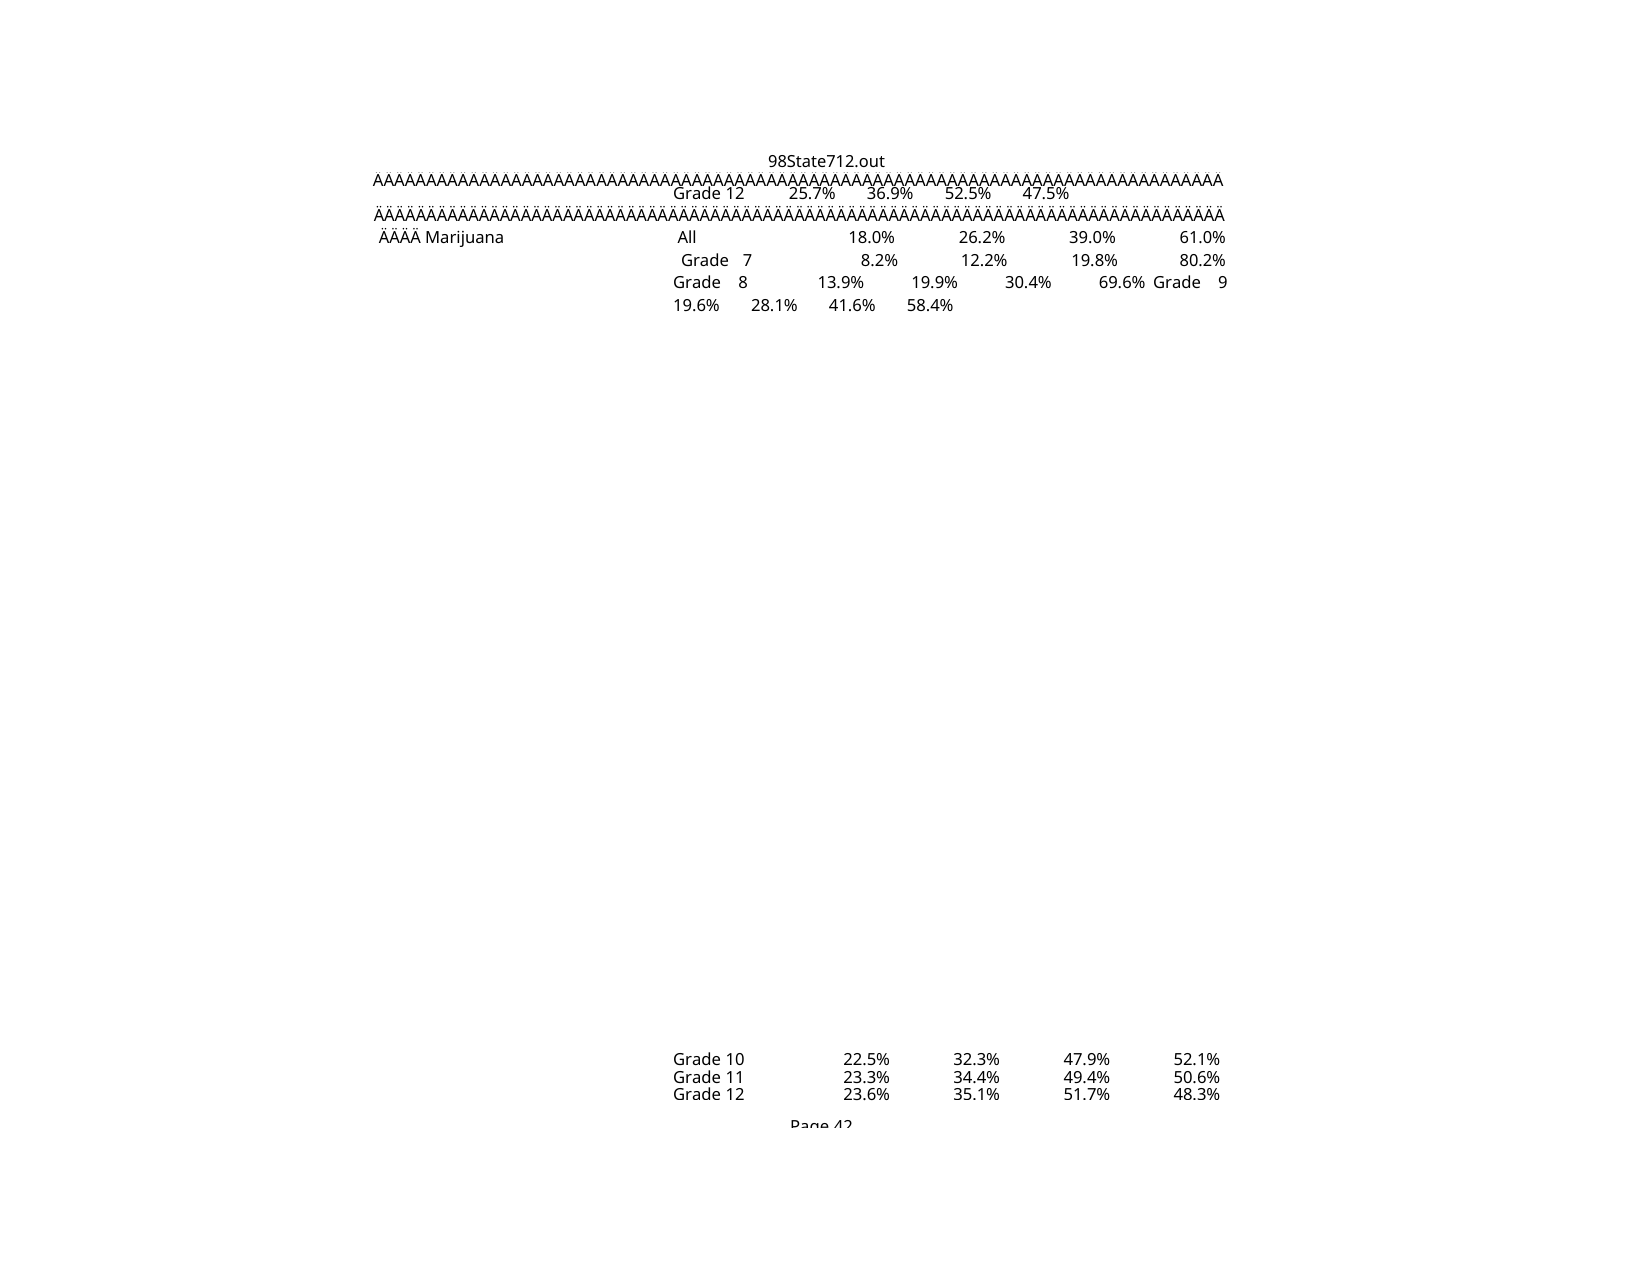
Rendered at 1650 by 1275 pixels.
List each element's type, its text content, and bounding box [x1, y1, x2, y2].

text ÄÄÄÄÄÄÄÄÄÄÄÄÄÄÄÄÄÄÄÄÄÄÄÄÄÄÄÄÄÄÄÄÄÄÄÄÄÄÄÄÄÄÄÄÄÄÄÄÄÄÄÄÄÄÄÄÄÄÄÄÄÄÄÄÄÄÄÄÄÄÄÄÄÄÄÄÄÄÄÄÄÄÄÄÄ Marijuana All 18.0% 26.2% 39.0% 61.0% Grade 7 8.2% 12.2% 19.8% 80.2% [370, 204, 1226, 271]
text Grade 8 13.9% 19.9% 30.4% 69.6% Grade 9 19.6% 28.1% 41.6% 58.4% [673, 271, 1228, 316]
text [673, 181, 1228, 204]
